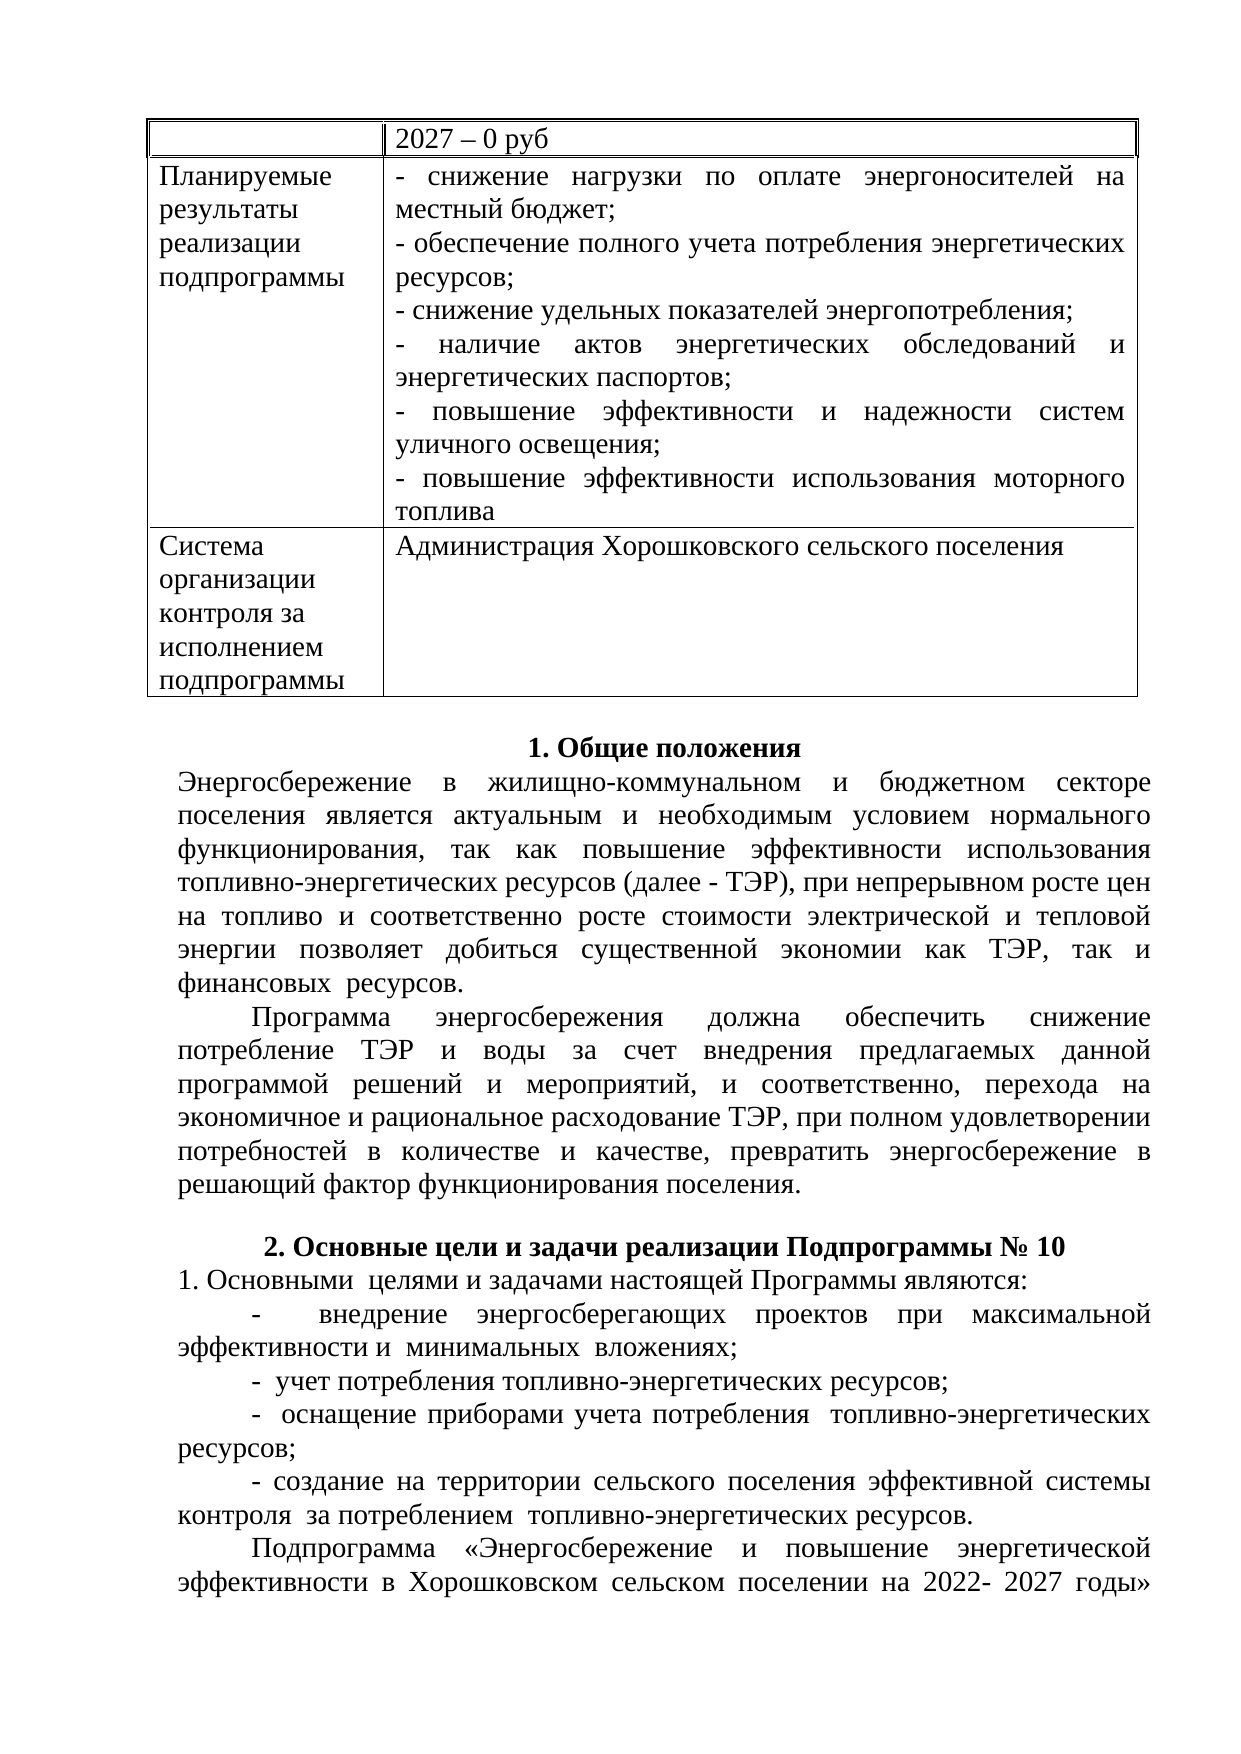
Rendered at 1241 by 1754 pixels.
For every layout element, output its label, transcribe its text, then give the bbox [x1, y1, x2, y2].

text 1. Основными целями и задачами настоящей Программы являются: [177, 1262, 1152, 1296]
text Энергосбережение в жилищно-коммунальном и бюджетном секторе поселения является актуальным и необходимым условием нормального функционирования, так как повышение эффективности использования топливно-энергетических ресурсов (далее - ТЭР), при непрерывном росте цен на топливо и соответственно росте стоимости электрической и тепловой энергии позволяет добиться существенной экономии как ТЭР, так и финансовых ресурсов. [177, 764, 1152, 999]
text - учет потребления топливно-энергетических ресурсов; [177, 1363, 1152, 1396]
text - оснащение приборами учета потребления топливно-энергетических ресурсов; [177, 1396, 1152, 1463]
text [177, 1531, 1152, 1598]
text - создание на территории сельского поселения эффективной системы контроля за потреблением топливно-энергетических ресурсов. [177, 1463, 1152, 1531]
text Программа энергосбережения должна обеспечить снижение потребление ТЭР и воды за счет внедрения предлагаемых данной программой решений и мероприятий, и соответственно, перехода на экономичное и рациональное расходование ТЭР, при полном удовлетворении потребностей в количестве и качестве, превратить энергосбережение в решающий фактор функционирования поселения. [177, 999, 1152, 1200]
text - внедрение энергосберегающих проектов при максимальной эффективности и минимальных вложениях; [177, 1296, 1152, 1363]
text 2. Основные цели и задачи реализации Подпрограммы № 10 [177, 1229, 1152, 1262]
text 1. Общие положения [177, 730, 1152, 764]
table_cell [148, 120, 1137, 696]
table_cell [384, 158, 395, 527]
